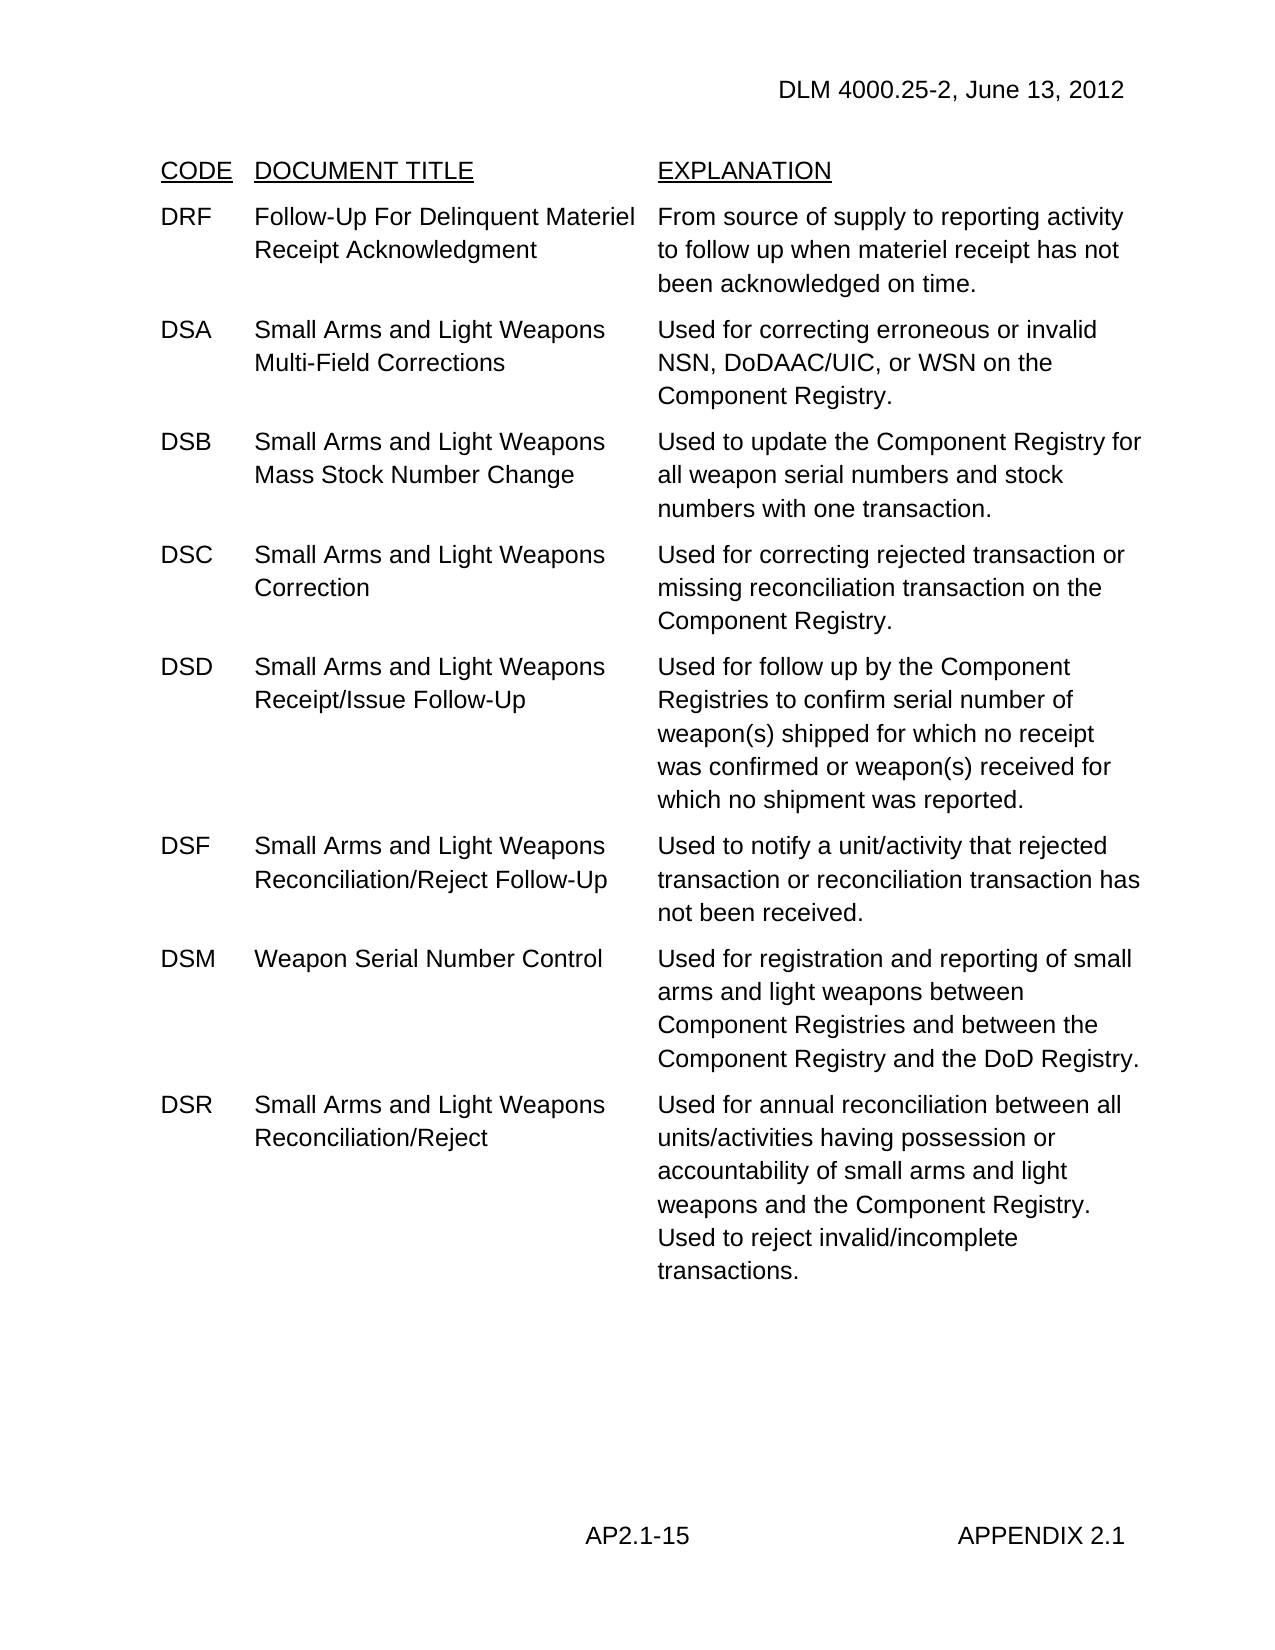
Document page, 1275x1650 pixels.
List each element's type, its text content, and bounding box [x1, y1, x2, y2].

table_cell Used to notify a unit/activity that rejected transaction or reconciliation transaction has not been received. [647, 825, 1153, 937]
table_cell Small Arms and Light Weapons Correction [244, 533, 647, 646]
table_cell Used for registration and reporting of small arms and light weapons between Component Registries and between the Component Registry and the DoD Registry. [647, 938, 1153, 1083]
table_cell DSD [150, 646, 244, 825]
table_cell DSM [150, 938, 244, 1083]
table_cell Used for follow up by the Component Registries to confirm serial number of weapon(s) shipped for which no receipt was confirmed or weapon(s) received for which no shipment was reported. [647, 646, 1153, 825]
table_cell DRF [150, 196, 244, 308]
table_cell Used for correcting erroneous or invalid NSN, DoDAAC/UIC, or WSN on the Component Registry. [647, 308, 1153, 421]
table_cell DSF [150, 825, 244, 937]
table_cell Used for annual reconciliation between all units/activities having possession or accountability of small arms and light weapons and the Component Registry. Used to reject invalid/incomplete transactions. [647, 1083, 1153, 1296]
table_cell DSB [150, 421, 244, 533]
table_cell Small Arms and Light Weapons Mass Stock Number Change [244, 421, 647, 533]
table_cell DSC [150, 533, 244, 646]
table_header DOCUMENT TITLE [244, 150, 647, 196]
table_cell Small Arms and Light Weapons Receipt/Issue Follow-Up [244, 646, 647, 825]
table_header EXPLANATION [647, 150, 1153, 196]
table_cell Follow-Up For Delinquent Materiel Receipt Acknowledgment [244, 196, 647, 308]
table_header CODE [150, 150, 244, 196]
table_cell Used to update the Component Registry for all weapon serial numbers and stock numbers with one transaction. [647, 421, 1153, 533]
table_cell DSA [150, 308, 244, 421]
table_cell DSR [150, 1083, 244, 1296]
table_cell Small Arms and Light Weapons Multi-Field Corrections [244, 308, 647, 421]
table_cell Small Arms and Light Weapons Reconciliation/Reject [244, 1083, 647, 1296]
table_cell Small Arms and Light Weapons Reconciliation/Reject Follow-Up [244, 825, 647, 937]
table_cell Used for correcting rejected transaction or missing reconciliation transaction on the Component Registry. [647, 533, 1153, 646]
table_cell Weapon Serial Number Control [244, 938, 647, 1083]
table_cell From source of supply to reporting activity to follow up when materiel receipt has not been acknowledged on time. [647, 196, 1153, 308]
